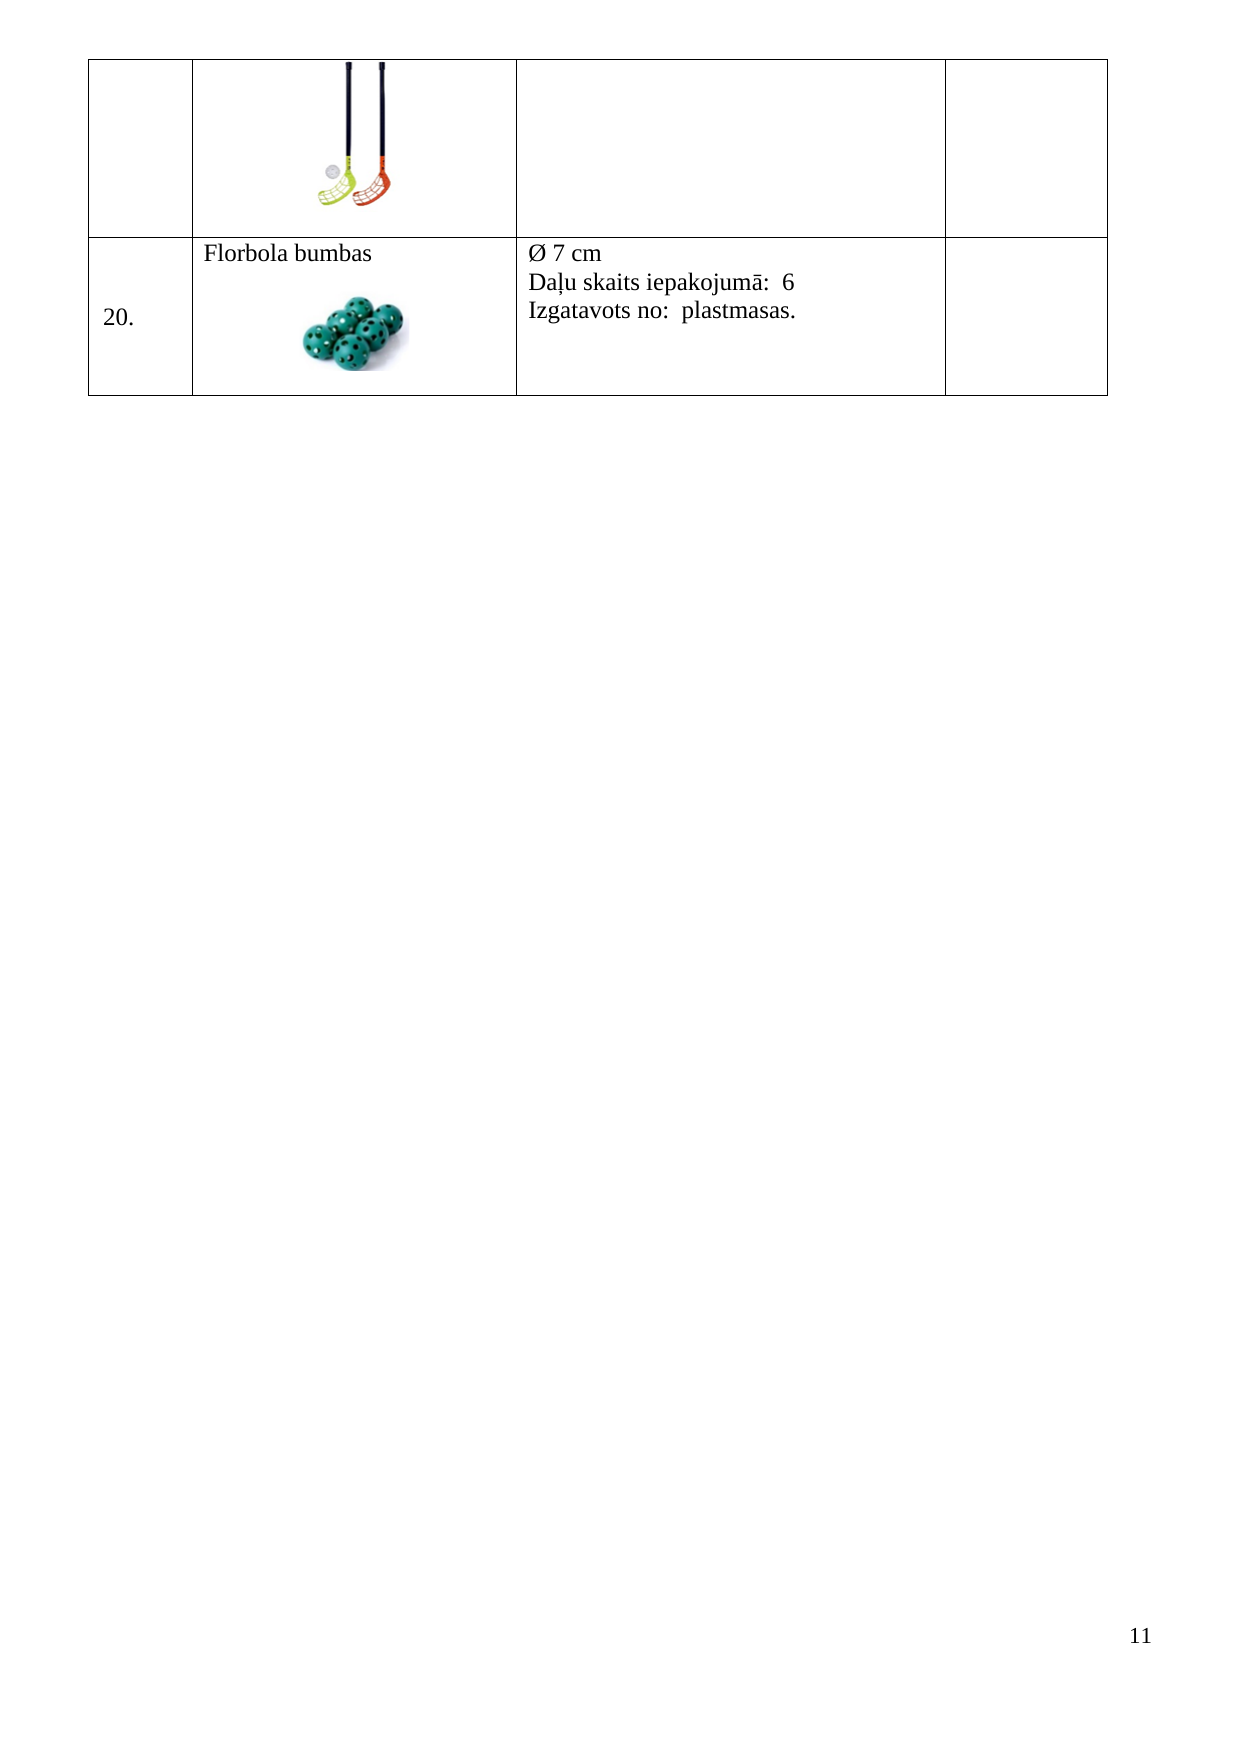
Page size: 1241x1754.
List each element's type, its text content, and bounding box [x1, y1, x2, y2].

table_cell [946, 238, 1107, 395]
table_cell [193, 60, 516, 237]
table_cell Florbola bumbas [193, 238, 516, 395]
picture [278, 60, 431, 212]
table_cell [517, 60, 945, 237]
table_cell [946, 60, 1107, 237]
table_cell Ø 7 cm Daļu skaits iepakojumā: 6 Izgatavots no: plastmasas. [517, 238, 945, 395]
picture [299, 291, 410, 371]
table_cell [89, 60, 192, 237]
table_cell [89, 238, 192, 395]
